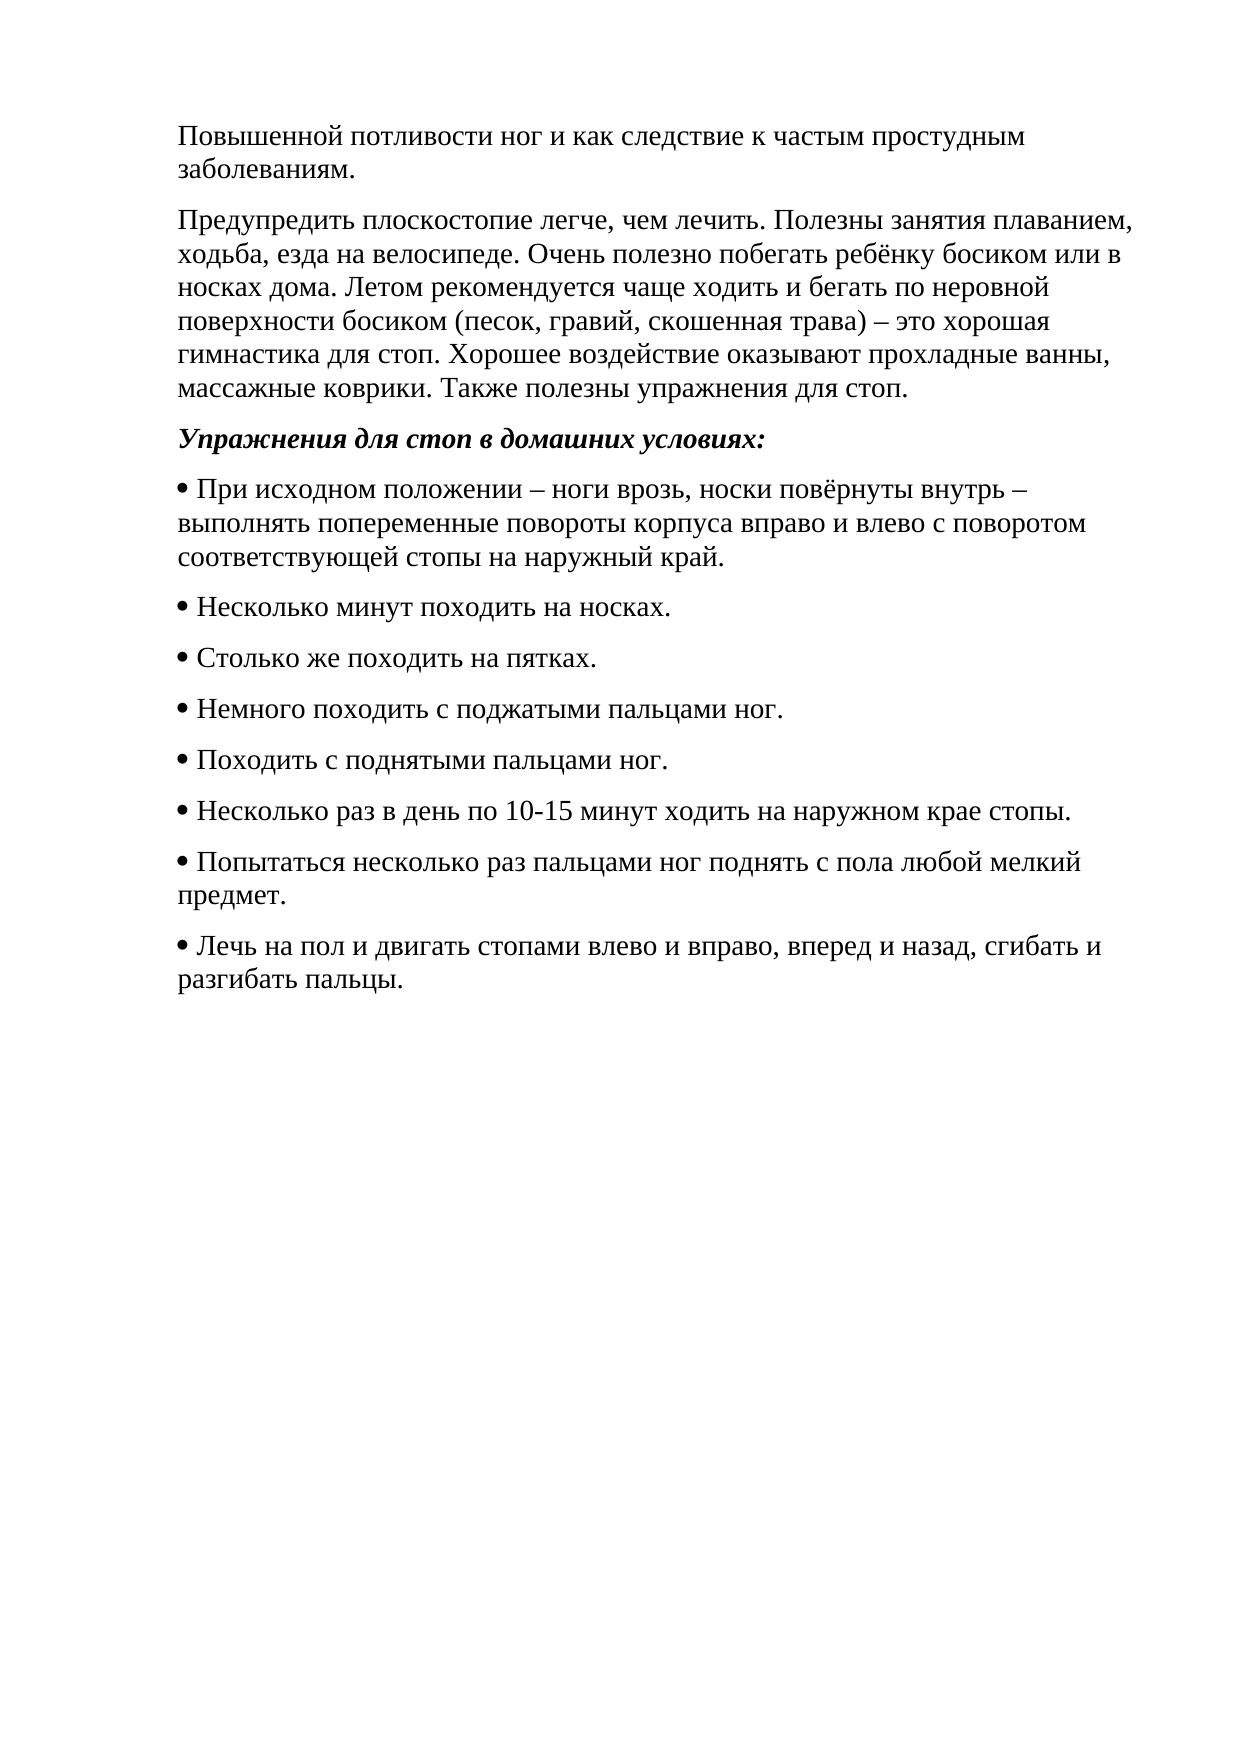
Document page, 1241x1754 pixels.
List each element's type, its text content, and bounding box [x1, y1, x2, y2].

text Столько же походить на пятках. [177, 640, 1152, 674]
text Повышенной потливости ног и как следствие к частым простудным заболеваниям. [177, 118, 1152, 185]
text Предупредить плоскостопие легче, чем лечить. Полезны занятия плаванием, ходьба, езда на велосипеде. Очень полезно побегать ребёнку босиком или в носках дома. Летом рекомендуется чаще ходить и бегать по неровной поверхности босиком (песок, гравий, скошенная трава) – это хорошая гимнастика для стоп. Хорошее воздействие оказывают прохладные ванны, массажные коврики. Также полезны упражнения для стоп. [177, 202, 1152, 404]
text Лечь на пол и двигать стопами влево и вправо, вперед и назад, сгибать и разгибать пальцы. [177, 928, 1152, 995]
text Походить с поднятыми пальцами ног. [177, 742, 1152, 776]
text При исходном положении – ноги врозь, носки повёрнуты внутрь – выполнять попеременные повороты корпуса вправо и влево с поворотом соответствующей стопы на наружный край. [177, 472, 1152, 572]
text Несколько раз в день по 10-15 минут ходить на наружном крае стопы. [177, 793, 1152, 826]
text Упражнения для стоп в домашних условиях: [177, 421, 1152, 454]
text Несколько минут походить на носках. [177, 589, 1152, 623]
text Немного походить с поджатыми пальцами ног. [177, 691, 1152, 725]
text Попытаться несколько раз пальцами ног поднять с пола любой мелкий предмет. [177, 844, 1152, 911]
